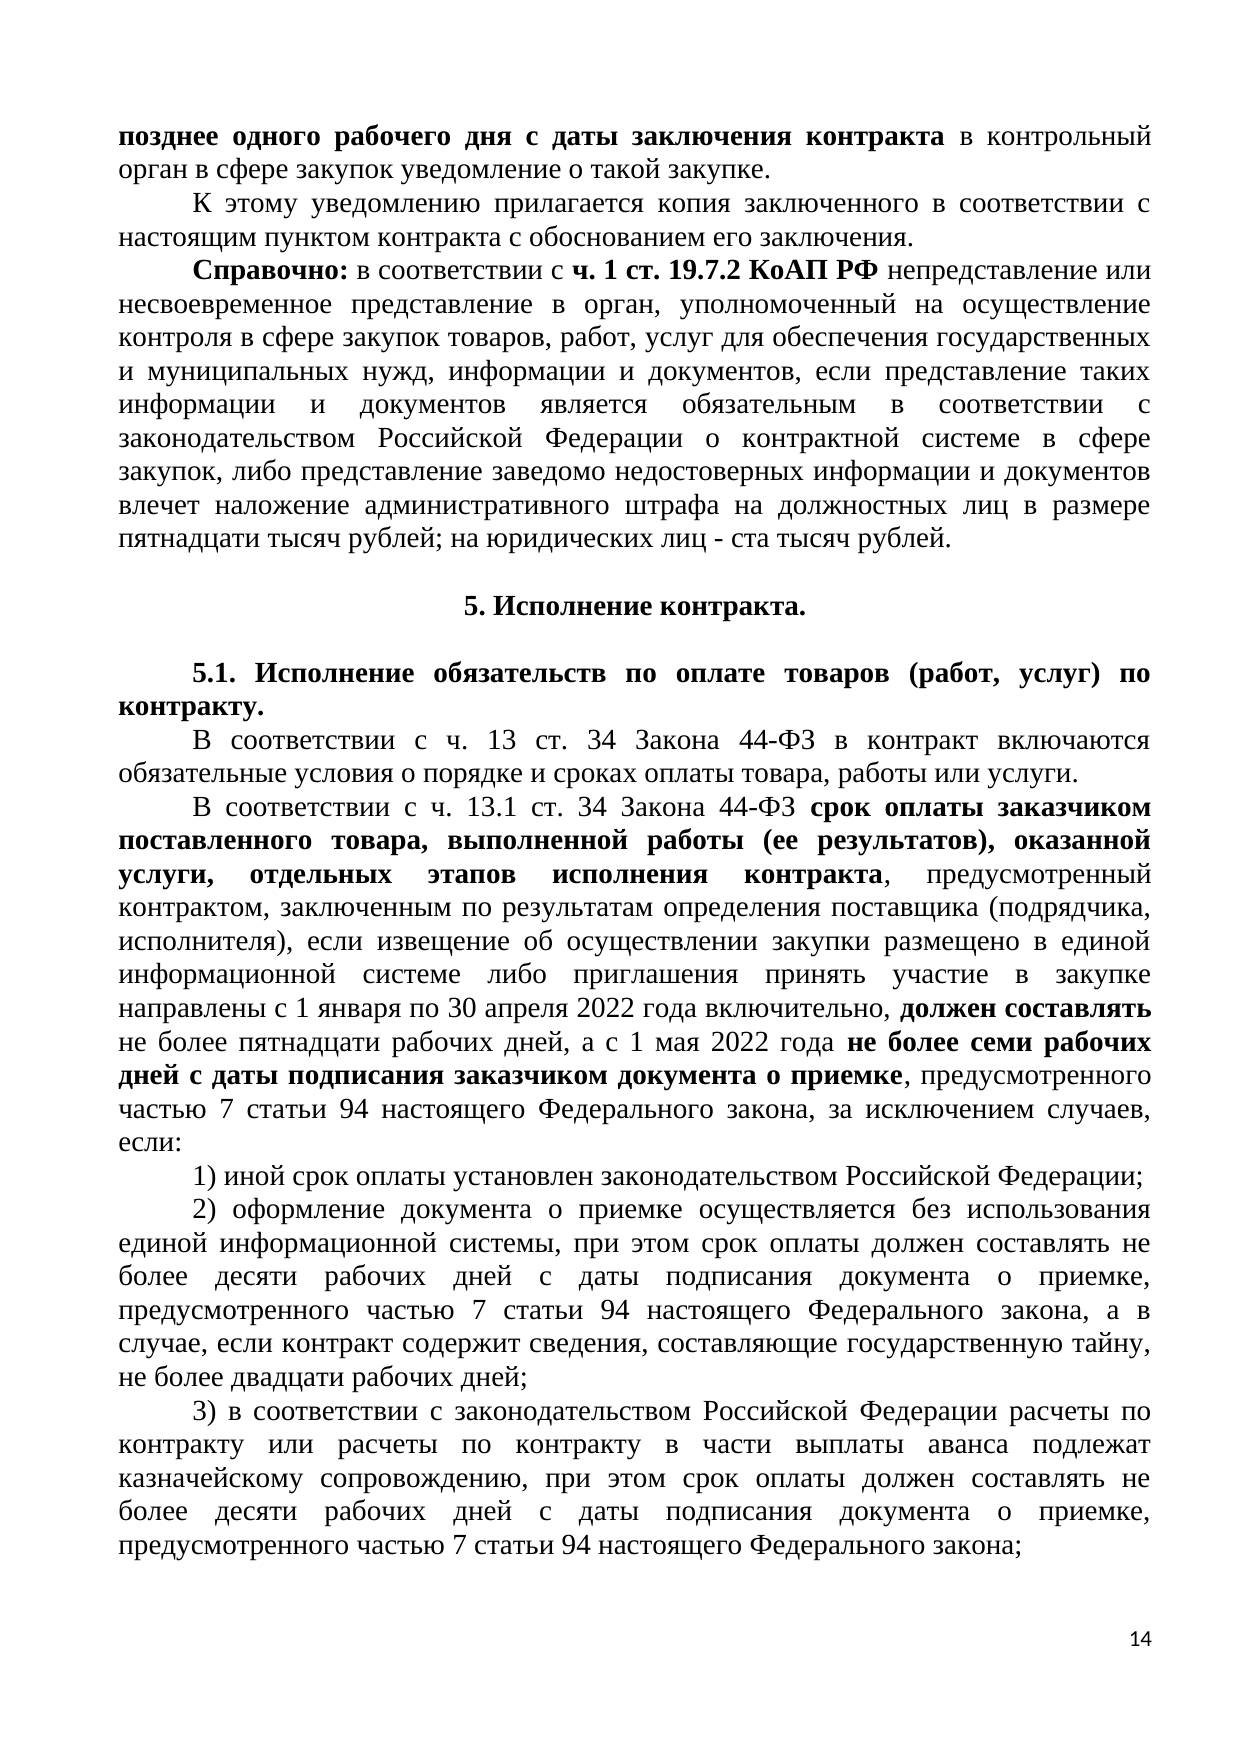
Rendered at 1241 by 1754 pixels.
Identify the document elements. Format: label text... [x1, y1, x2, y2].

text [118, 118, 1152, 185]
text 3) в соответствии с законодательством Российской Федерации расчеты по контракту или расчеты по контракту в части выплаты аванса подлежат казначейскому сопровождению, при этом срок оплаты должен составлять не более десяти рабочих дней с даты подписания документа о приемке, предусмотренного частью 7 статьи 94 настоящего Федерального закона; [118, 1393, 1152, 1560]
text 5. Исполнение контракта. [118, 588, 1152, 621]
text 2) оформление документа о приемке осуществляется без использования единой информационной системы, при этом срок оплаты должен составлять не более десяти рабочих дней с даты подписания документа о приемке, предусмотренного частью 7 статьи 94 настоящего Федерального закона, а в случае, если контракт содержит сведения, составляющие государственную тайну, не более двадцати рабочих дней; [118, 1191, 1152, 1393]
text В соответствии с ч. 13.1 ст. 34 Закона 44-ФЗ срок оплаты заказчиком поставленного товара, выполненной работы (ее результатов), оказанной услуги, отдельных этапов исполнения контракта, предусмотренный контрактом, заключенным по результатам определения поставщика (подрядчика, исполнителя), если извещение об осуществлении закупки размещено в единой информационной системе либо приглашения принять участие в закупке направлены с 1 января по 30 апреля 2022 года включительно, должен составлять не более пятнадцати рабочих дней, а с 1 мая 2022 года не более семи рабочих дней с даты подписания заказчиком документа о приемке, предусмотренного частью 7 статьи 94 настоящего Федерального закона, за исключением случаев, если: [118, 789, 1152, 1158]
text 1) иной срок оплаты установлен законодательством Российской Федерации; [118, 1158, 1152, 1191]
text Справочно: в соответствии с ч. 1 ст. 19.7.2 КоАП РФ непредставление или несвоевременное представление в орган, уполномоченный на осуществление контроля в сфере закупок товаров, работ, услуг для обеспечения государственных и муниципальных нужд, информации и документов, если представление таких информации и документов является обязательным в соответствии с законодательством Российской Федерации о контрактной системе в сфере закупок, либо представление заведомо недостоверных информации и документов влечет наложение административного штрафа на должностных лиц в размере пятнадцати тысяч рублей; на юридических лиц - ста тысяч рублей. [118, 252, 1152, 554]
text К этому уведомлению прилагается копия заключенного в соответствии с настоящим пунктом контракта с обоснованием его заключения. [118, 185, 1152, 252]
text В соответствии с ч. 13 ст. 34 Закона 44-ФЗ в контракт включаются обязательные условия о порядке и сроках оплаты товара, работы или услуги. [118, 722, 1152, 789]
text 5.1. Исполнение обязательств по оплате товаров (работ, услуг) по контракту. [118, 655, 1152, 722]
